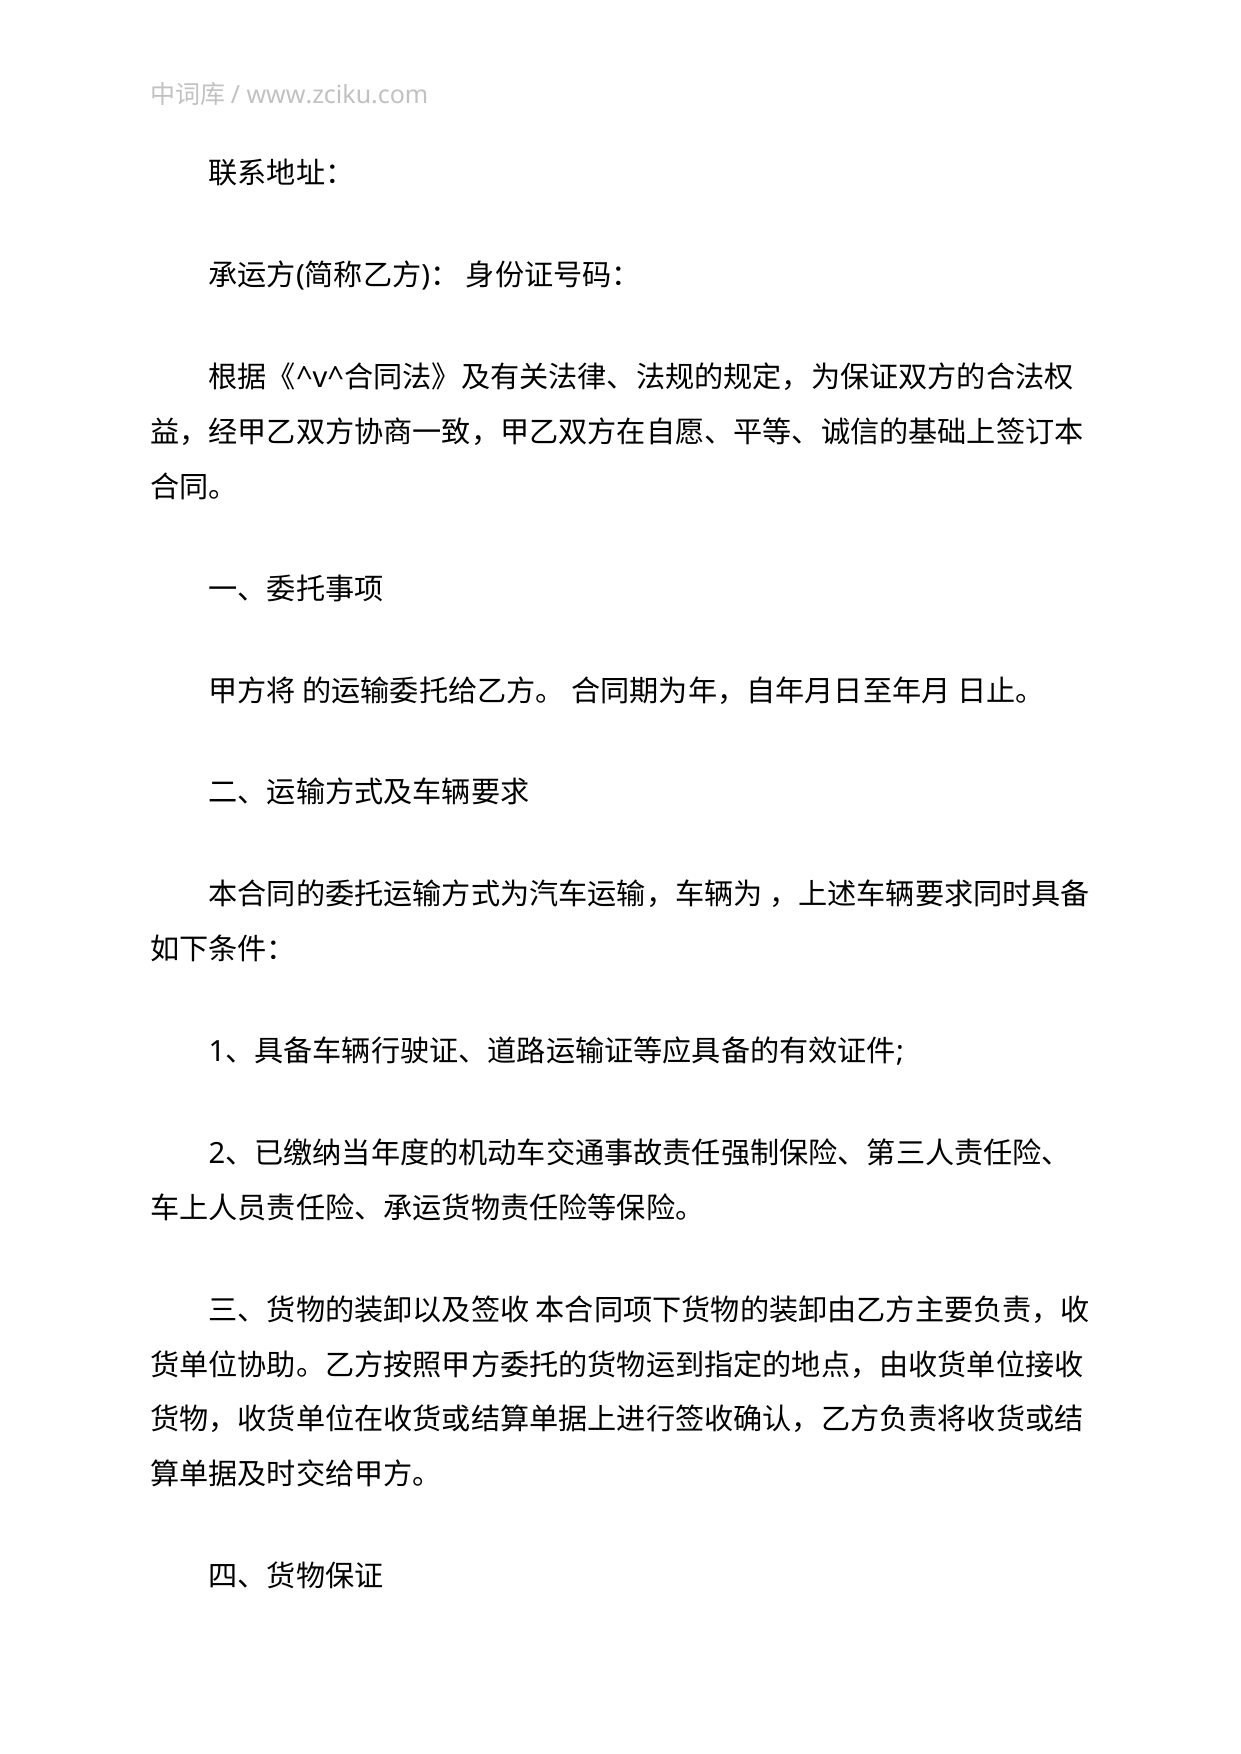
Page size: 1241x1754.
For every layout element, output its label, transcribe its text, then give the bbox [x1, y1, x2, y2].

text 甲方将 的运输委托给乙方。 合同期为年，自年月日至年月 日止。 [150, 667, 1090, 709]
text 根据《^v^合同法》及有关法律、法规的规定，为保证双方的合法权益，经甲乙双方协商一致，甲乙双方在自愿、平等、诚信的基础上签订本合同。 [150, 354, 1090, 506]
text 联系地址： [150, 150, 1090, 192]
text 1、具备车辆行驶证、道路运输证等应具备的有效证件; [150, 1027, 1090, 1070]
text 本合同的委托运输方式为汽车运输，车辆为 ，上述车辆要求同时具备如下条件： [150, 871, 1090, 968]
text 一、委托事项 [150, 565, 1090, 608]
text 2、已缴纳当年度的机动车交通事故责任强制保险、第三人责任险、车上人员责任险、承运货物责任险等保险。 [150, 1129, 1090, 1227]
text 承运方(简称乙方)： 身份证号码： [150, 252, 1090, 294]
text 二、运输方式及车辆要求 [150, 769, 1090, 811]
text 四、货物保证 [150, 1553, 1090, 1595]
text 三、货物的装卸以及签收 本合同项下货物的装卸由乙方主要负责，收货单位协助。乙方按照甲方委托的货物运到指定的地点，由收货单位接收货物，收货单位在收货或结算单据上进行签收确认，乙方负责将收货或结算单据及时交给甲方。 [150, 1286, 1090, 1493]
